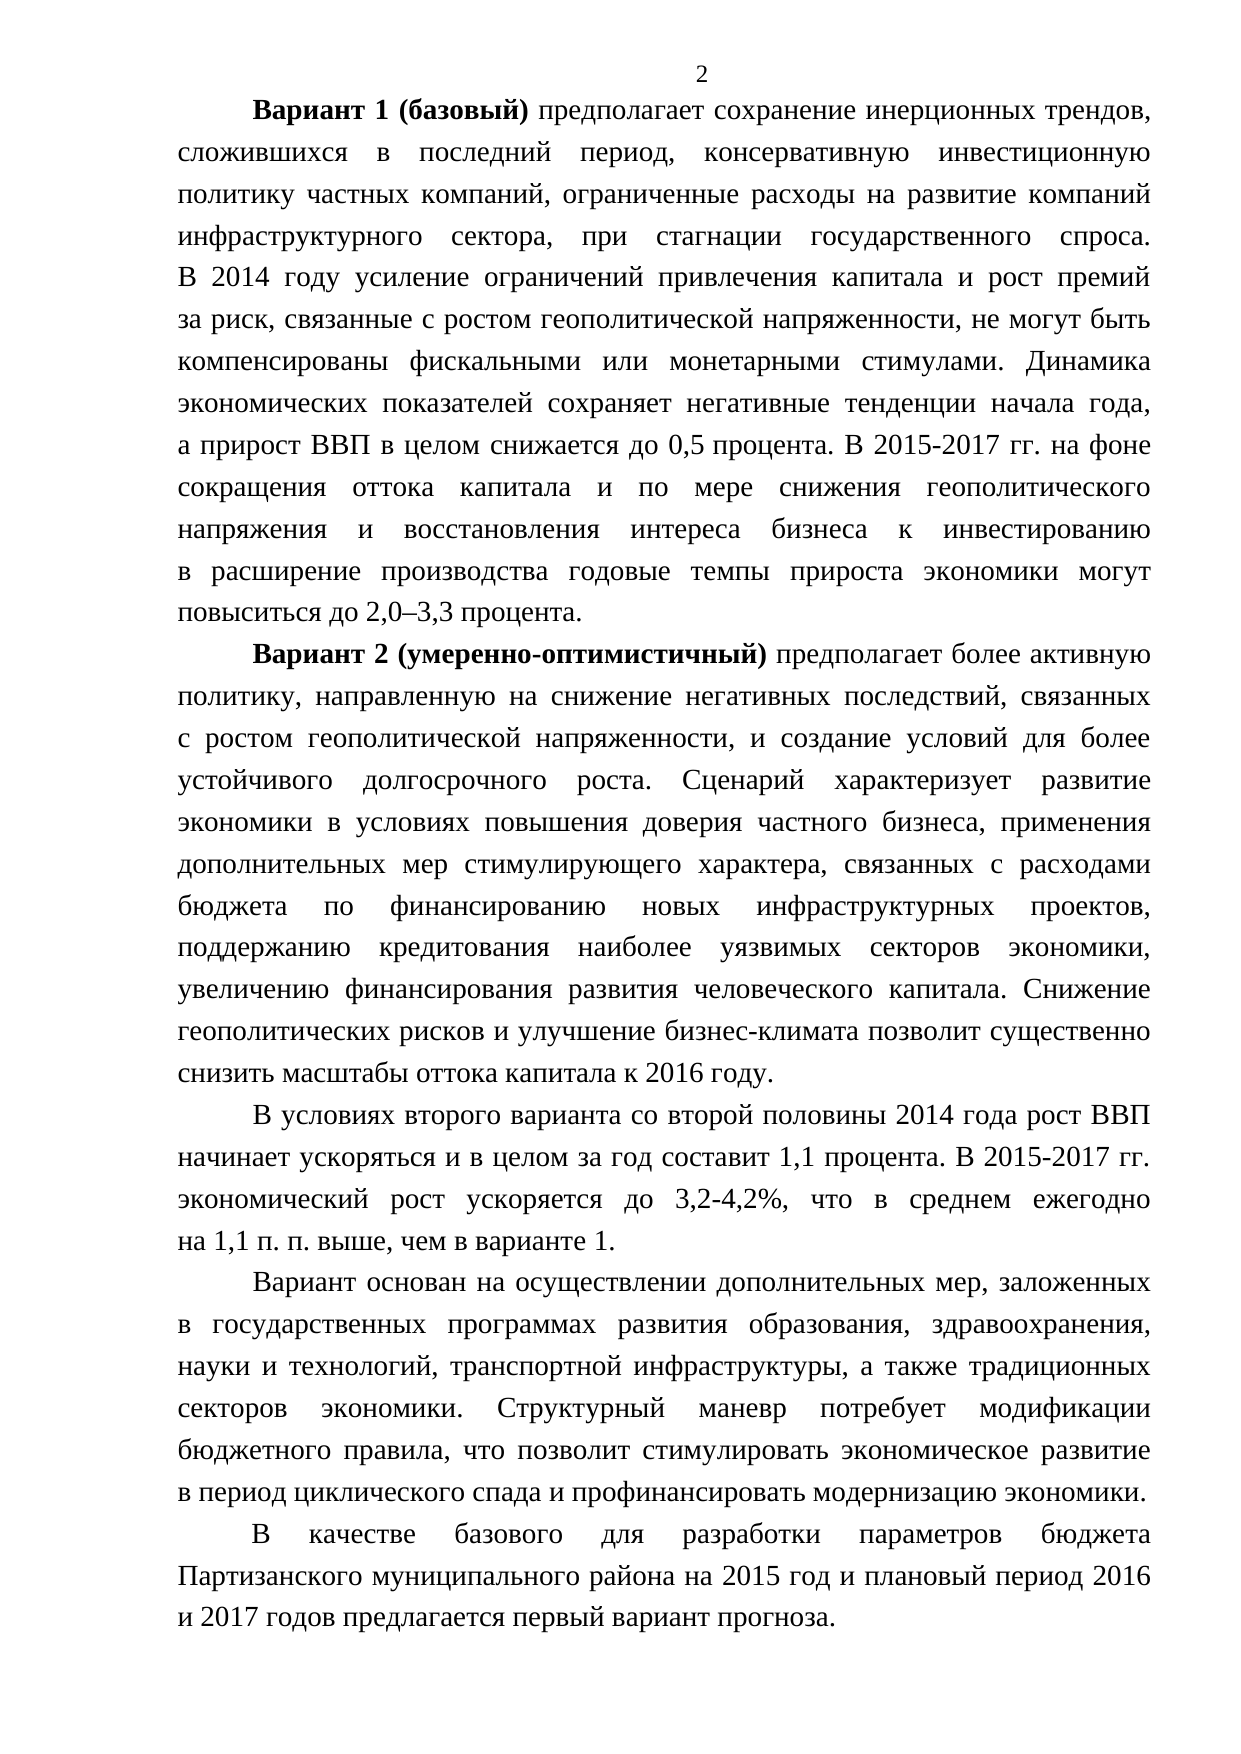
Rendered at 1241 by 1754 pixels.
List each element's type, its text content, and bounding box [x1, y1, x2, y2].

text Вариант 1 (базовый) предполагает сохранение инерционных трендов, сложившихся в последний период, консервативную инвестиционную политику частных компаний, ограниченные расходы на развитие компаний инфраструктурного сектора, при стагнации государственного спроса. В 2014 году усиление ограничений привлечения капитала и рост премий за риск, связанные с ростом геополитической напряженности, не могут быть компенсированы фискальными или монетарными стимулами. Динамика экономических показателей сохраняет негативные тенденции начала года, а прирост ВВП в целом снижается до 0,5 процента. В 2015-2017 гг. на фоне сокращения оттока капитала и по мере снижения геополитического напряжения и восстановления интереса бизнеса к инвестированию в расширение производства годовые темпы прироста экономики могут повыситься до 2,0–3,3 процента. [177, 92, 1152, 628]
text В качестве базового для разработки параметров бюджета Партизанского муниципального района на 2015 год и плановый период 2016 и 2017 годов предлагается первый вариант прогноза. [177, 1516, 1152, 1633]
text Вариант 2 (умеренно-оптимистичный) предполагает более активную политику, направленную на снижение негативных последствий, связанных с ростом геополитической напряженности, и создание условий для более устойчивого долгосрочного роста. Сценарий характеризует развитие экономики в условиях повышения доверия частного бизнеса, применения дополнительных мер стимулирующего характера, связанных с расходами бюджета по финансированию новых инфраструктурных проектов, поддержанию кредитования наиболее уязвимых секторов экономики, увеличению финансирования развития человеческого капитала. Снижение геополитических рисков и улучшение бизнес-климата позволит существенно снизить масштабы оттока капитала к 2016 году. [177, 636, 1152, 1089]
text Вариант основан на осуществлении дополнительных мер, заложенных в государственных программах развития образования, здравоохранения, науки и технологий, транспортной инфраструктуры, а также традиционных секторов экономики. Структурный маневр потребует модификации бюджетного правила, что позволит стимулировать экономическое развитие в период циклического спада и профинансировать модернизацию экономики. [177, 1264, 1152, 1507]
text В условиях второго варианта со второй половины рост ВВП начинает ускоряться и в целом за год составит 1,1 процента. В 2015-2017 гг. экономический рост ускоряется до 3,2-4,2%, что в среднем ежегодно на 1,1 п. п. выше, чем в варианте 1. [177, 1097, 1152, 1256]
text 2 [177, 59, 1152, 88]
